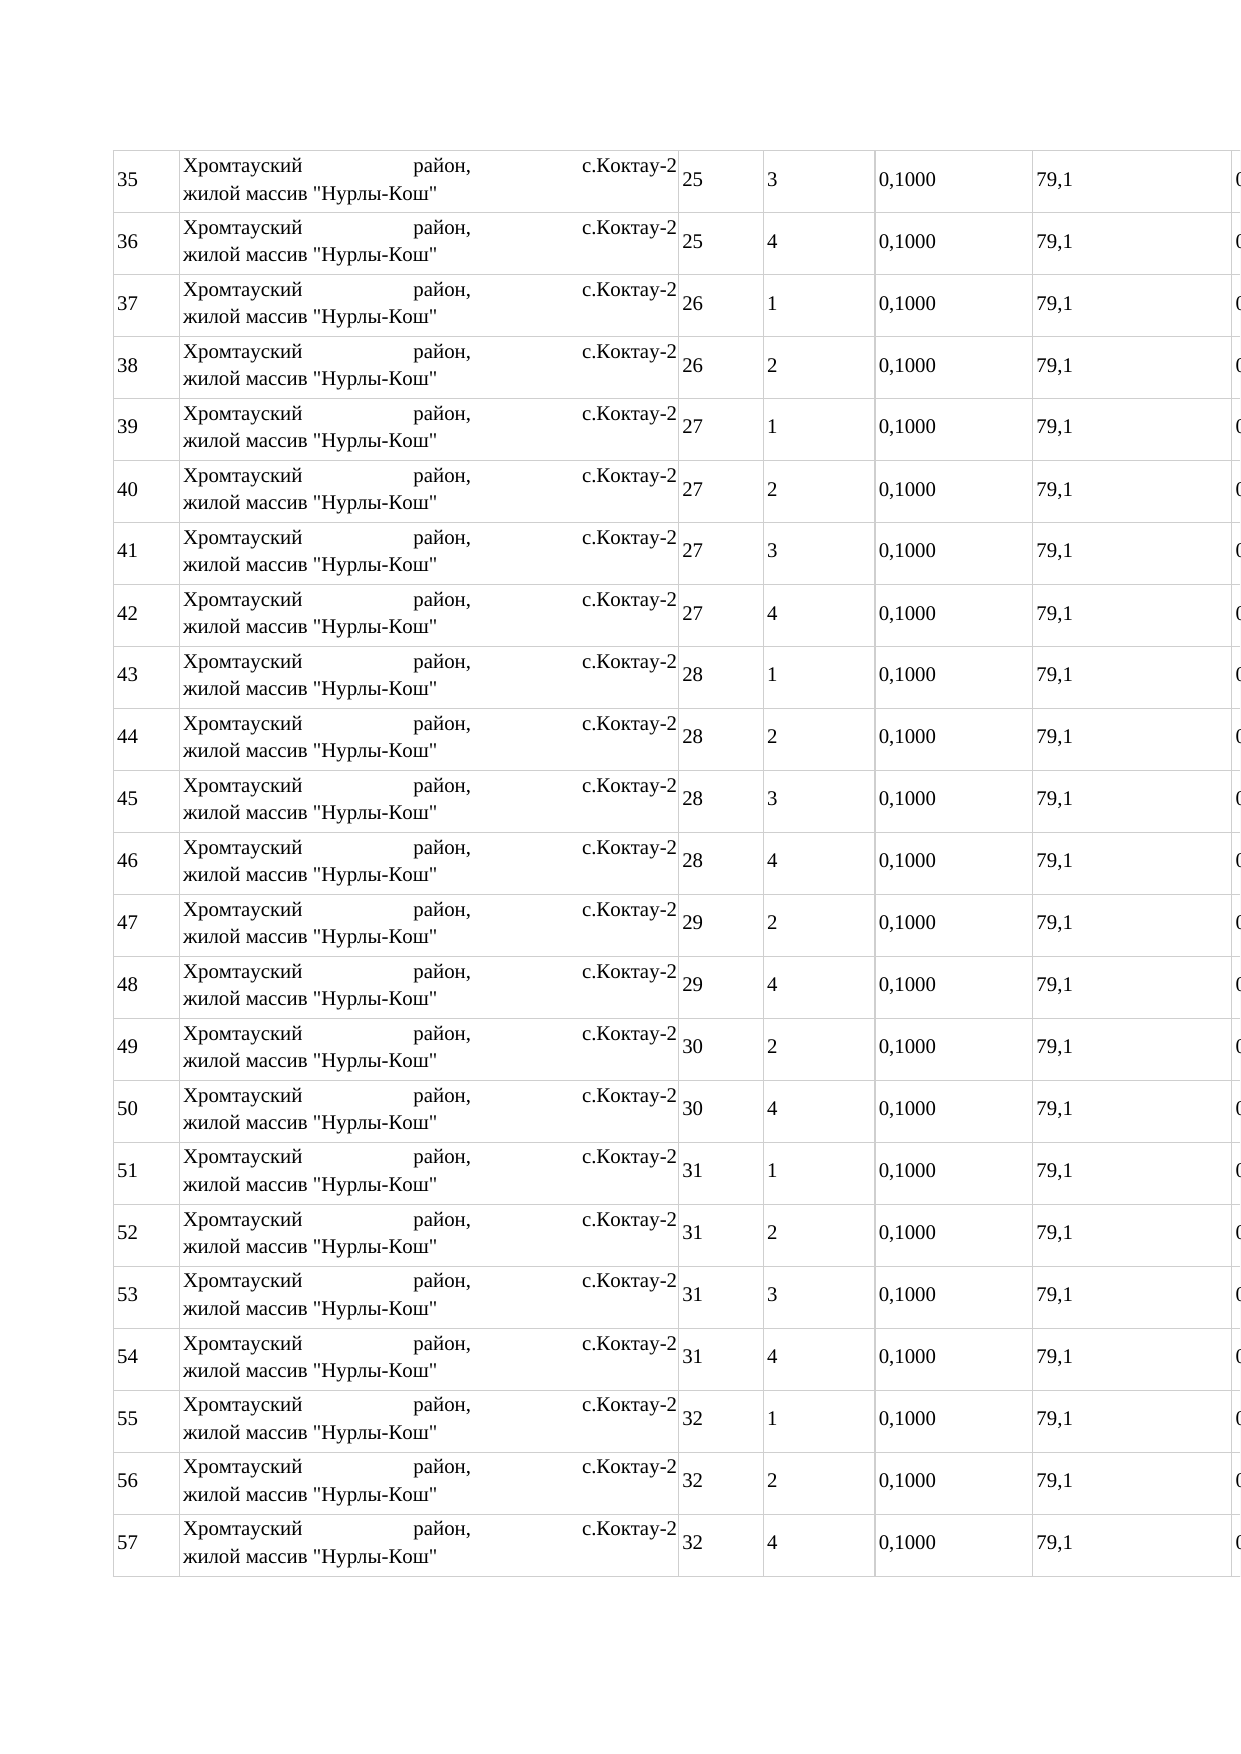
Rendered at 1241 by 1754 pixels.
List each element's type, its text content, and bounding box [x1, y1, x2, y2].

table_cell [180, 1453, 678, 1513]
table_cell 1 [764, 1143, 874, 1204]
table_cell 4 [764, 1329, 874, 1389]
table_cell Хромтауский район, с.Коктау-2 жилой массив "Нурлы-Кош" [180, 1391, 678, 1452]
table_cell 47 [114, 895, 179, 956]
table_cell 79,1 [1033, 1391, 1231, 1452]
table_cell 79,1 [1033, 1267, 1231, 1328]
table_cell 30 [679, 1081, 763, 1142]
table_cell 1 [764, 275, 874, 336]
table_cell 0,1000 [876, 1453, 1032, 1513]
table_cell 44 [114, 709, 179, 770]
table_cell Хромтауский район, с.Коктау-2 жилой массив "Нурлы-Кош" [180, 957, 678, 1018]
table_cell 0,1000 [876, 709, 1032, 770]
table_cell 25 [679, 151, 763, 212]
table_cell 79,1 [1033, 1329, 1231, 1389]
table_cell 0,1000 [876, 957, 1032, 1018]
table_cell 26 [679, 275, 763, 336]
table_cell 0,1000 [876, 213, 1032, 274]
table_cell Хромтауский район, с.Коктау-2 жилой массив "Нурлы-Кош" [180, 585, 678, 646]
table_cell 3 [764, 151, 874, 212]
table_cell 27 [679, 585, 763, 646]
table_cell 48 [114, 957, 179, 1018]
table_cell 30 [679, 1019, 763, 1080]
table_cell 1 [764, 399, 874, 460]
table_cell 40 [114, 461, 179, 522]
table_cell 31 [679, 1267, 763, 1328]
table_cell Хромтауский район, с.Коктау-2 жилой массив "Нурлы-Кош" [180, 1205, 678, 1266]
table_cell 31 [679, 1205, 763, 1266]
table_cell 79,1 [1033, 523, 1231, 584]
table_cell 79,1 [1033, 1143, 1231, 1204]
table_cell 2 [764, 895, 874, 956]
table_cell 42 [114, 585, 179, 646]
table_cell 79,1 [1033, 461, 1231, 522]
table_cell 0,1000 [876, 585, 1032, 646]
table_cell 4 [764, 585, 874, 646]
table_cell 0,1000 [876, 1329, 1032, 1389]
table_cell 0,1000 [876, 771, 1032, 832]
table_cell 49 [114, 1019, 179, 1080]
table_cell 0,1000 [876, 1267, 1032, 1328]
table_cell 79,1 [1033, 895, 1231, 956]
table_cell 25 [679, 213, 763, 274]
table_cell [180, 151, 678, 212]
table_cell 79,1 [1033, 957, 1231, 1018]
table_cell Хромтауский район, с.Коктау-2 жилой массив "Нурлы-Кош" [180, 895, 678, 956]
table_cell 2 [764, 1453, 874, 1513]
table_cell 3 [764, 771, 874, 832]
table_cell 52 [114, 1205, 179, 1266]
table_cell 43 [114, 647, 179, 708]
table_cell 0,1000 [876, 337, 1032, 398]
table_cell Хромтауский район, с.Коктау-2 жилой массив "Нурлы-Кош" [180, 1019, 678, 1080]
table_cell 79,1 [1033, 337, 1231, 398]
table_cell 0,1000 [876, 1391, 1032, 1452]
table_cell Хромтауский район, с.Коктау-2 жилой массив "Нурлы-Кош" [180, 1081, 678, 1142]
table_cell 0,1000 [876, 461, 1032, 522]
table_cell 4 [764, 1081, 874, 1142]
table_cell 2 [764, 1019, 874, 1080]
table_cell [180, 1515, 678, 1576]
table_cell 79,1 [1033, 1205, 1231, 1266]
table_cell 0,1000 [876, 647, 1032, 708]
table_cell 79,1 [1033, 709, 1231, 770]
table_cell 4 [764, 1515, 874, 1576]
table_cell Хромтауский район, с.Коктау-2 жилой массив "Нурлы-Кош" [180, 647, 678, 708]
table_cell 57 [114, 1515, 179, 1576]
table_cell 28 [679, 647, 763, 708]
table_cell 27 [679, 523, 763, 584]
table_cell 31 [679, 1143, 763, 1204]
table_cell 0,1000 [876, 833, 1032, 894]
table_cell 36 [114, 213, 179, 274]
table_cell 79,1 [1033, 275, 1231, 336]
table_cell 79,1 [1033, 585, 1231, 646]
table_cell 79,1 [1033, 213, 1231, 274]
table_cell 45 [114, 771, 179, 832]
table_cell 32 [679, 1453, 763, 1513]
table_cell Хромтауский район, с.Коктау-2 жилой массив "Нурлы-Кош" [180, 275, 678, 336]
table_cell 79,1 [1033, 771, 1231, 832]
table_cell 0,1000 [876, 151, 1032, 212]
table_cell Хромтауский район, с.Коктау-2 жилой массив "Нурлы-Кош" [180, 1329, 678, 1389]
table_cell 4 [764, 957, 874, 1018]
table_cell 55 [114, 1391, 179, 1452]
table_cell Хромтауский район, с.Коктау-2 жилой массив "Нурлы-Кош" [180, 337, 678, 398]
table_cell 51 [114, 1143, 179, 1204]
table_cell 79,1 [1033, 647, 1231, 708]
table_cell 39 [114, 399, 179, 460]
table_cell 46 [114, 833, 179, 894]
table_cell 0,1000 [876, 1143, 1032, 1204]
table_cell 0,1000 [876, 1515, 1032, 1576]
table_cell 79,1 [1033, 1515, 1231, 1576]
table_cell 1 [764, 647, 874, 708]
table_cell Хромтауский район, с.Коктау-2 жилой массив "Нурлы-Кош" [180, 399, 678, 460]
table_cell Хромтауский район, с.Коктау-2 жилой массив "Нурлы-Кош" [180, 709, 678, 770]
table_cell 79,1 [1033, 399, 1231, 460]
table_cell Хромтауский район, с.Коктау-2 жилой массив "Нурлы-Кош" [180, 1267, 678, 1328]
table_cell 4 [764, 833, 874, 894]
table_cell 27 [679, 399, 763, 460]
table_cell Хромтауский район, с.Коктау-2 жилой массив "Нурлы-Кош" [180, 771, 678, 832]
table_cell 50 [114, 1081, 179, 1142]
table_cell 31 [679, 1329, 763, 1389]
table_cell 2 [764, 337, 874, 398]
table_cell Хромтауский район, с.Коктау-2 жилой массив "Нурлы-Кош" [180, 1143, 678, 1204]
table_cell 35 [114, 151, 179, 212]
table_cell 28 [679, 771, 763, 832]
table_cell 2 [764, 1205, 874, 1266]
table_cell 29 [679, 957, 763, 1018]
table_cell 32 [679, 1391, 763, 1452]
table_cell 2 [764, 709, 874, 770]
table_cell 0,1000 [876, 275, 1032, 336]
table_cell 79,1 [1033, 833, 1231, 894]
table_cell 4 [764, 213, 874, 274]
table_cell 27 [679, 461, 763, 522]
table_cell 38 [114, 337, 179, 398]
table_cell Хромтауский район, с.Коктау-2 жилой массив "Нурлы-Кош" [180, 833, 678, 894]
table_cell 0,1000 [876, 523, 1032, 584]
table_cell 26 [679, 337, 763, 398]
table_cell 28 [679, 709, 763, 770]
table_cell 0,1000 [876, 399, 1032, 460]
table_cell 0,1000 [876, 895, 1032, 956]
table_cell 3 [764, 523, 874, 584]
table_cell 3 [764, 1267, 874, 1328]
table_cell 2 [764, 461, 874, 522]
table_cell 41 [114, 523, 179, 584]
table_cell 28 [679, 833, 763, 894]
table_cell 53 [114, 1267, 179, 1328]
table_cell 0,1000 [876, 1205, 1032, 1266]
table_cell 37 [114, 275, 179, 336]
table_cell 1 [764, 1391, 874, 1452]
table_cell Хромтауский район, с.Коктау-2 жилой массив "Нурлы-Кош" [180, 461, 678, 522]
table_cell 54 [114, 1329, 179, 1389]
table_cell 32 [679, 1515, 763, 1576]
table_cell 79,1 [1033, 151, 1231, 212]
table_cell 79,1 [1033, 1019, 1231, 1080]
table_cell 0,1000 [876, 1081, 1032, 1142]
table_cell 79,1 [1033, 1081, 1231, 1142]
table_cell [180, 213, 678, 274]
table_cell 56 [114, 1453, 179, 1513]
table_cell 0,1000 [876, 1019, 1032, 1080]
table_cell 29 [679, 895, 763, 956]
table_cell Хромтауский район, с.Коктау-2 жилой массив "Нурлы-Кош" [180, 523, 678, 584]
table_cell 79,1 [1033, 1453, 1231, 1513]
